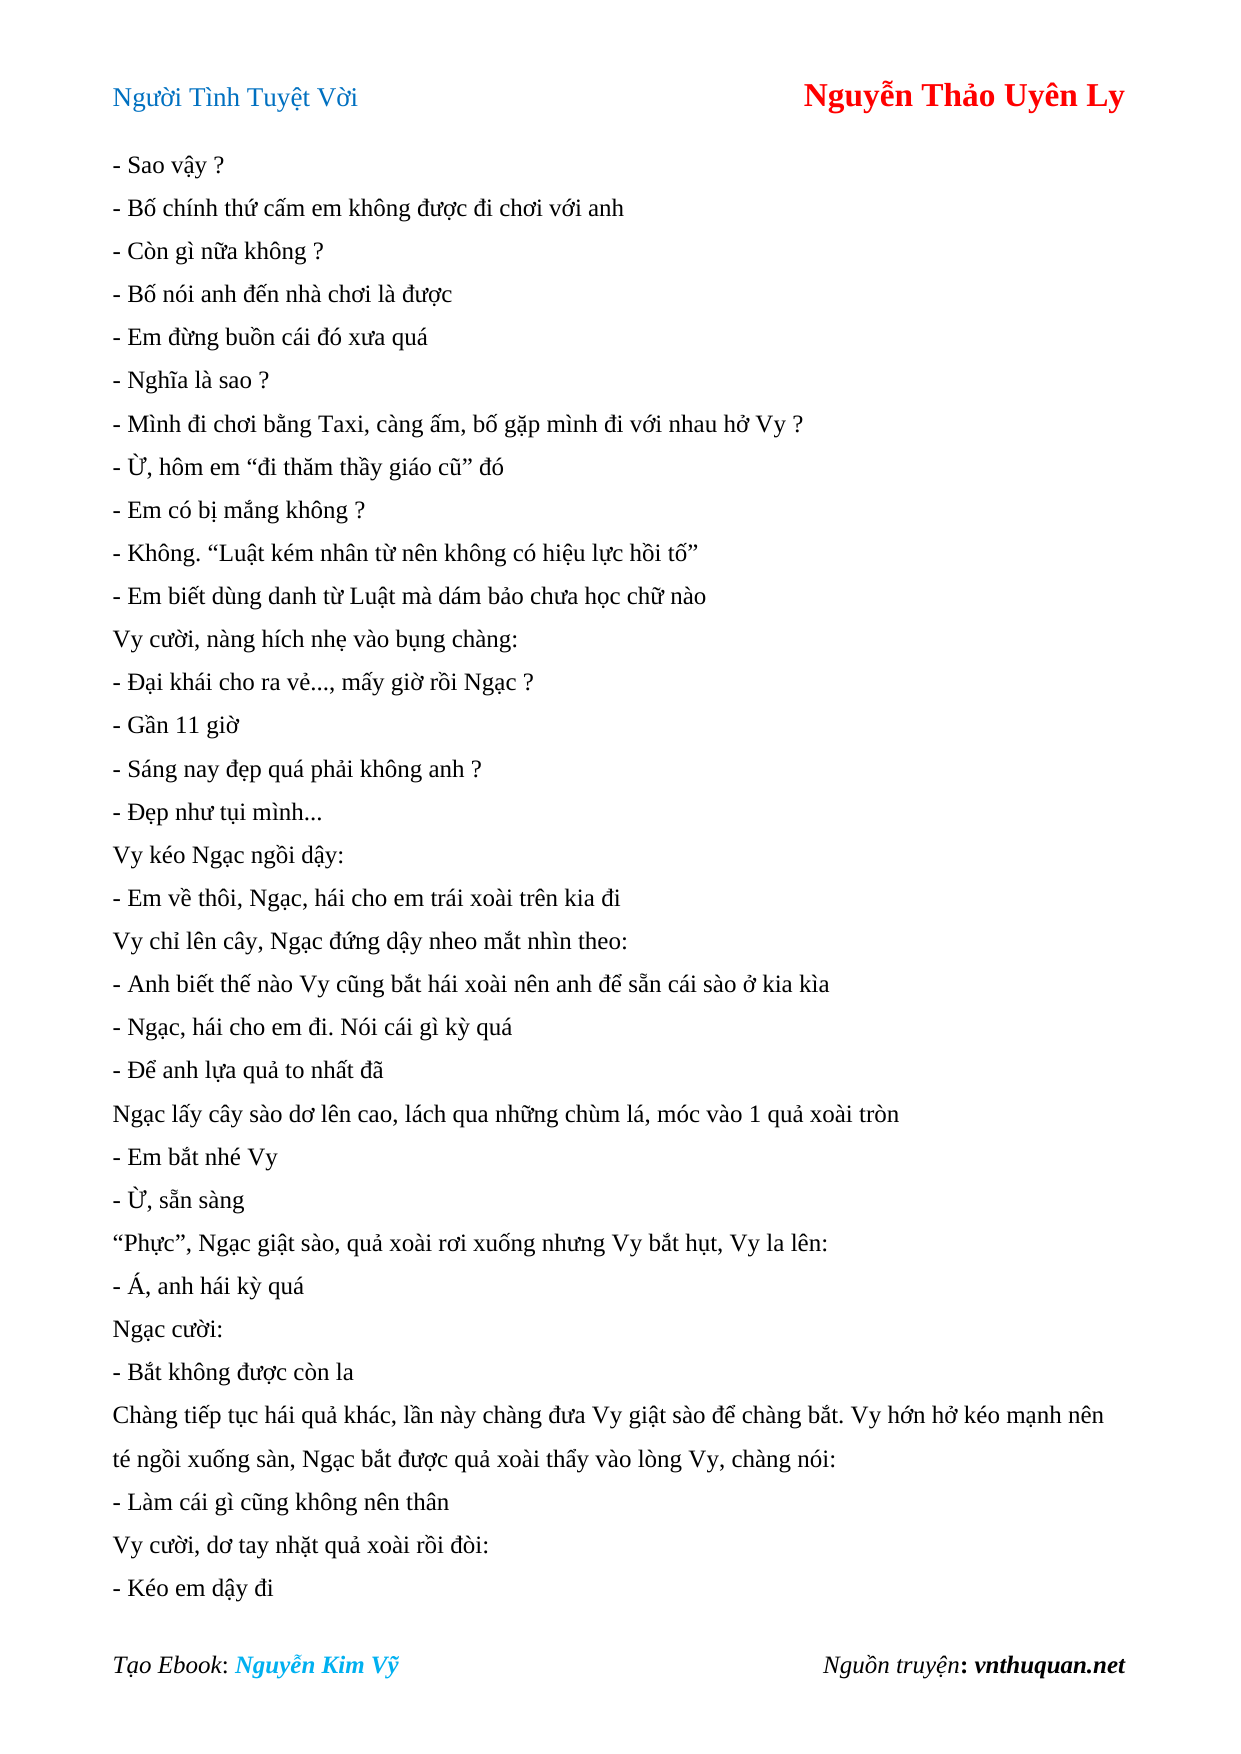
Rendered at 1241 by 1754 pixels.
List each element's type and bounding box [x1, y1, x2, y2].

text [112, 150, 1128, 1602]
